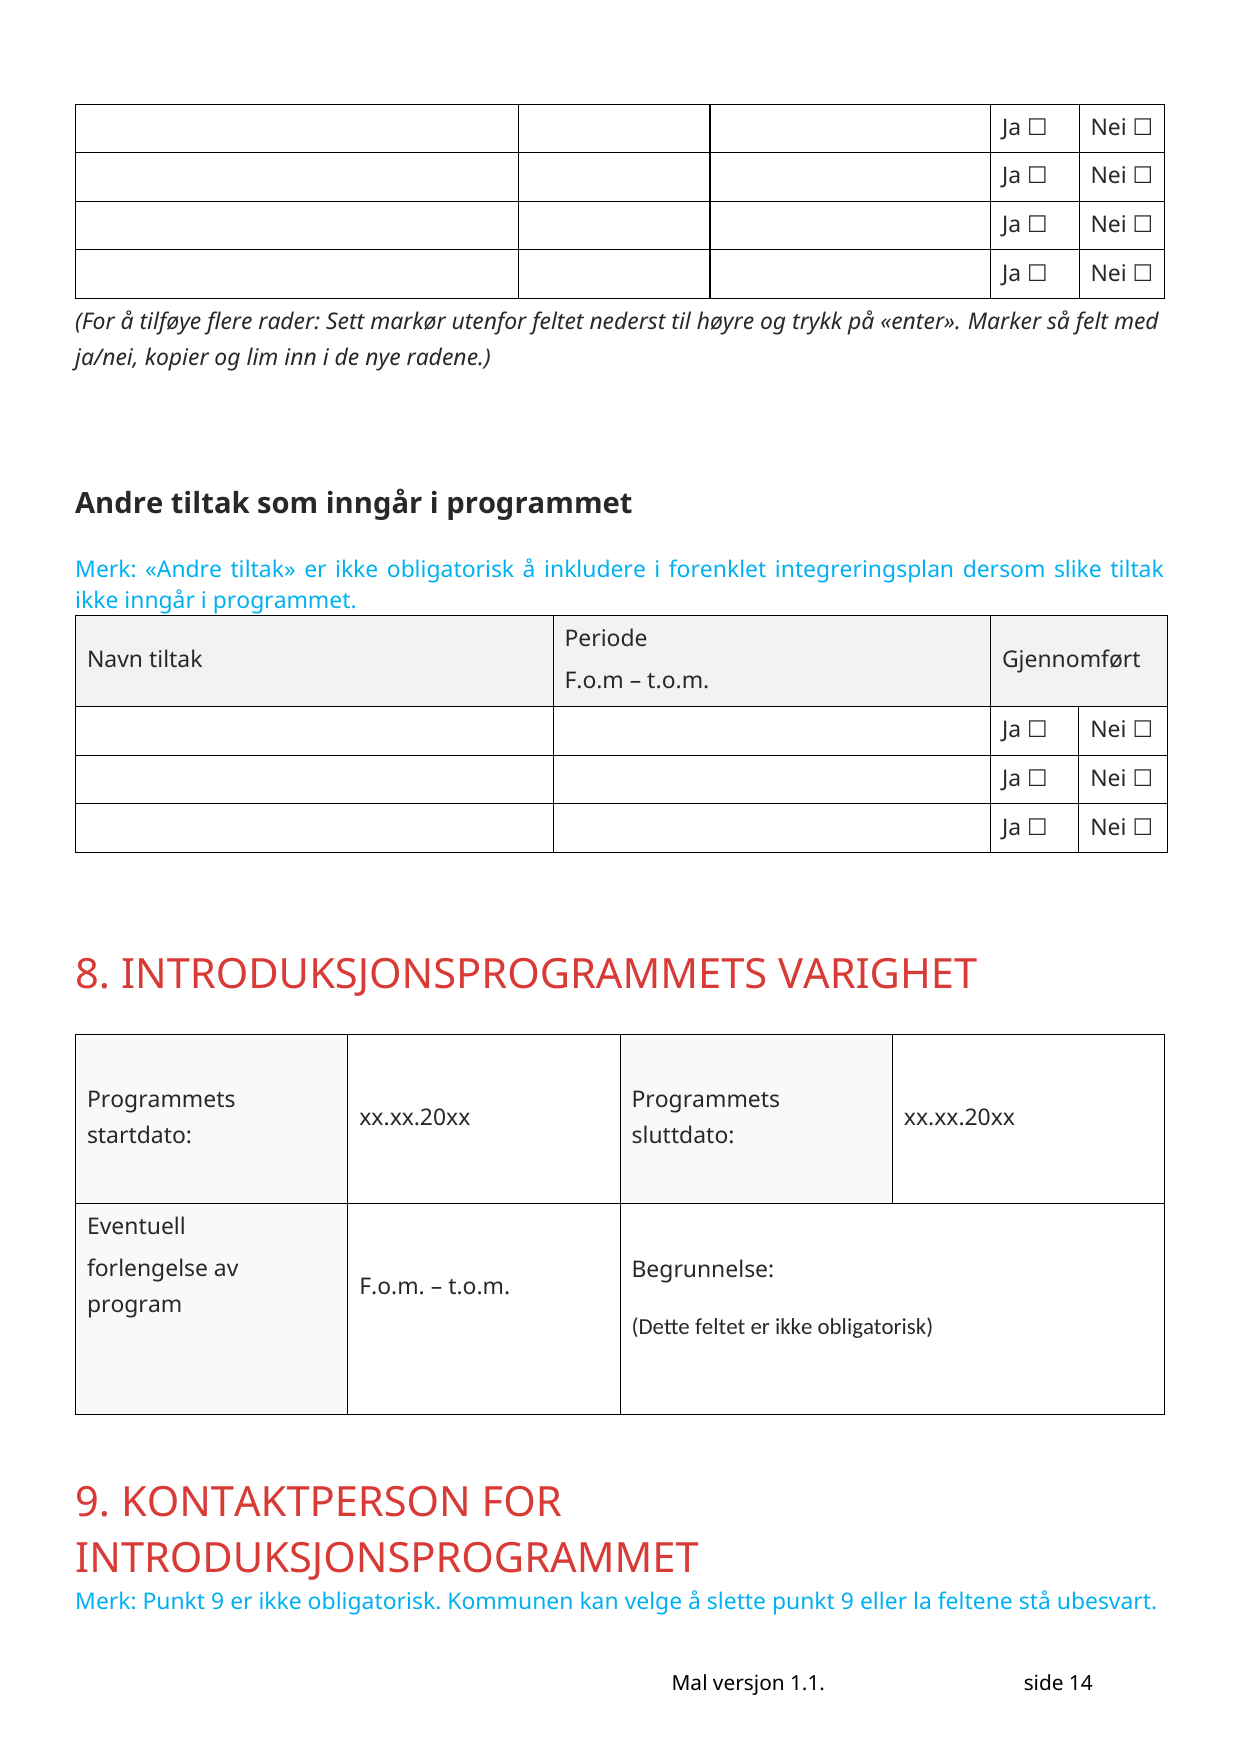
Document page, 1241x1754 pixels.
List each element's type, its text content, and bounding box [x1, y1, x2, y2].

table_cell [76, 707, 553, 754]
table_cell Nei [1079, 756, 1167, 803]
table_cell [76, 153, 518, 201]
text 8. INTRODUKSJONSPROGRAMMETS VARIGHET [75, 943, 1165, 1000]
table_cell Ja [991, 756, 1078, 803]
table_cell [554, 804, 990, 852]
table_cell [711, 153, 990, 201]
table_cell Begrunnelse: (Dette feltet er ikke obligatorisk) [621, 1204, 1164, 1414]
table_header xx.xx.20xx [893, 1035, 1164, 1203]
table_header Programmets sluttdato: [621, 1035, 892, 1203]
table_cell Ja [991, 105, 1079, 152]
table_cell Nei [1080, 105, 1164, 152]
table_header xx.xx.20xx [348, 1035, 620, 1203]
table_cell Nei [1079, 804, 1167, 852]
table_cell Nei [1079, 707, 1167, 754]
table_header Gjennomført [991, 616, 1167, 706]
table_cell [554, 707, 990, 754]
table_cell [711, 202, 990, 249]
table_cell [711, 250, 990, 298]
table_cell Nei [1080, 202, 1164, 249]
table_header Navn tiltak [76, 616, 553, 706]
table_cell Ja [991, 804, 1078, 852]
table_cell [519, 250, 709, 298]
table_cell [76, 756, 553, 803]
text Merk: Punkt 9 er ikke obligatorisk. Kommunen kan velge å slette punkt 9 eller la feltene stå ubesvart. [75, 1585, 1165, 1616]
table_cell Eventuell forlengelse av program [76, 1204, 347, 1414]
table_cell Nei [1080, 153, 1164, 201]
table_cell Ja [991, 707, 1078, 754]
table_cell [519, 202, 709, 249]
table_cell [76, 202, 518, 249]
table_cell Nei [1080, 250, 1164, 298]
text Merk: «Andre tiltak» er ikke obligatorisk å inkludere i forenklet integreringsplan dersom slike tiltak ikke inngår i programmet. [75, 552, 1165, 615]
table_cell F.o.m. – t.o.m. [348, 1204, 620, 1414]
table_cell [554, 756, 990, 803]
text (For å tilføye flere rader: Sett markør utenfor feltet nederst til høyre og trykk på «enter». Marker så felt med ja/nei, kopier og lim inn i de nye radene.) [75, 305, 1165, 372]
text Andre tiltak som inngår i programmet [75, 482, 1165, 522]
table_cell [76, 250, 518, 298]
table_cell [76, 105, 518, 152]
table_cell Ja [991, 202, 1079, 249]
table_header Programmets startdato: [76, 1035, 347, 1203]
table_header Periode F.o.m – t.o.m. [554, 616, 990, 706]
table_cell [711, 105, 990, 152]
table_cell [519, 153, 709, 201]
text 9. KONTAKTPERSON FOR INTRODUKSJONSPROGRAMMET [75, 1472, 1165, 1585]
table_cell [76, 804, 553, 852]
table_cell Ja [991, 153, 1079, 201]
table_cell [519, 105, 709, 152]
table_cell Ja [991, 250, 1079, 298]
